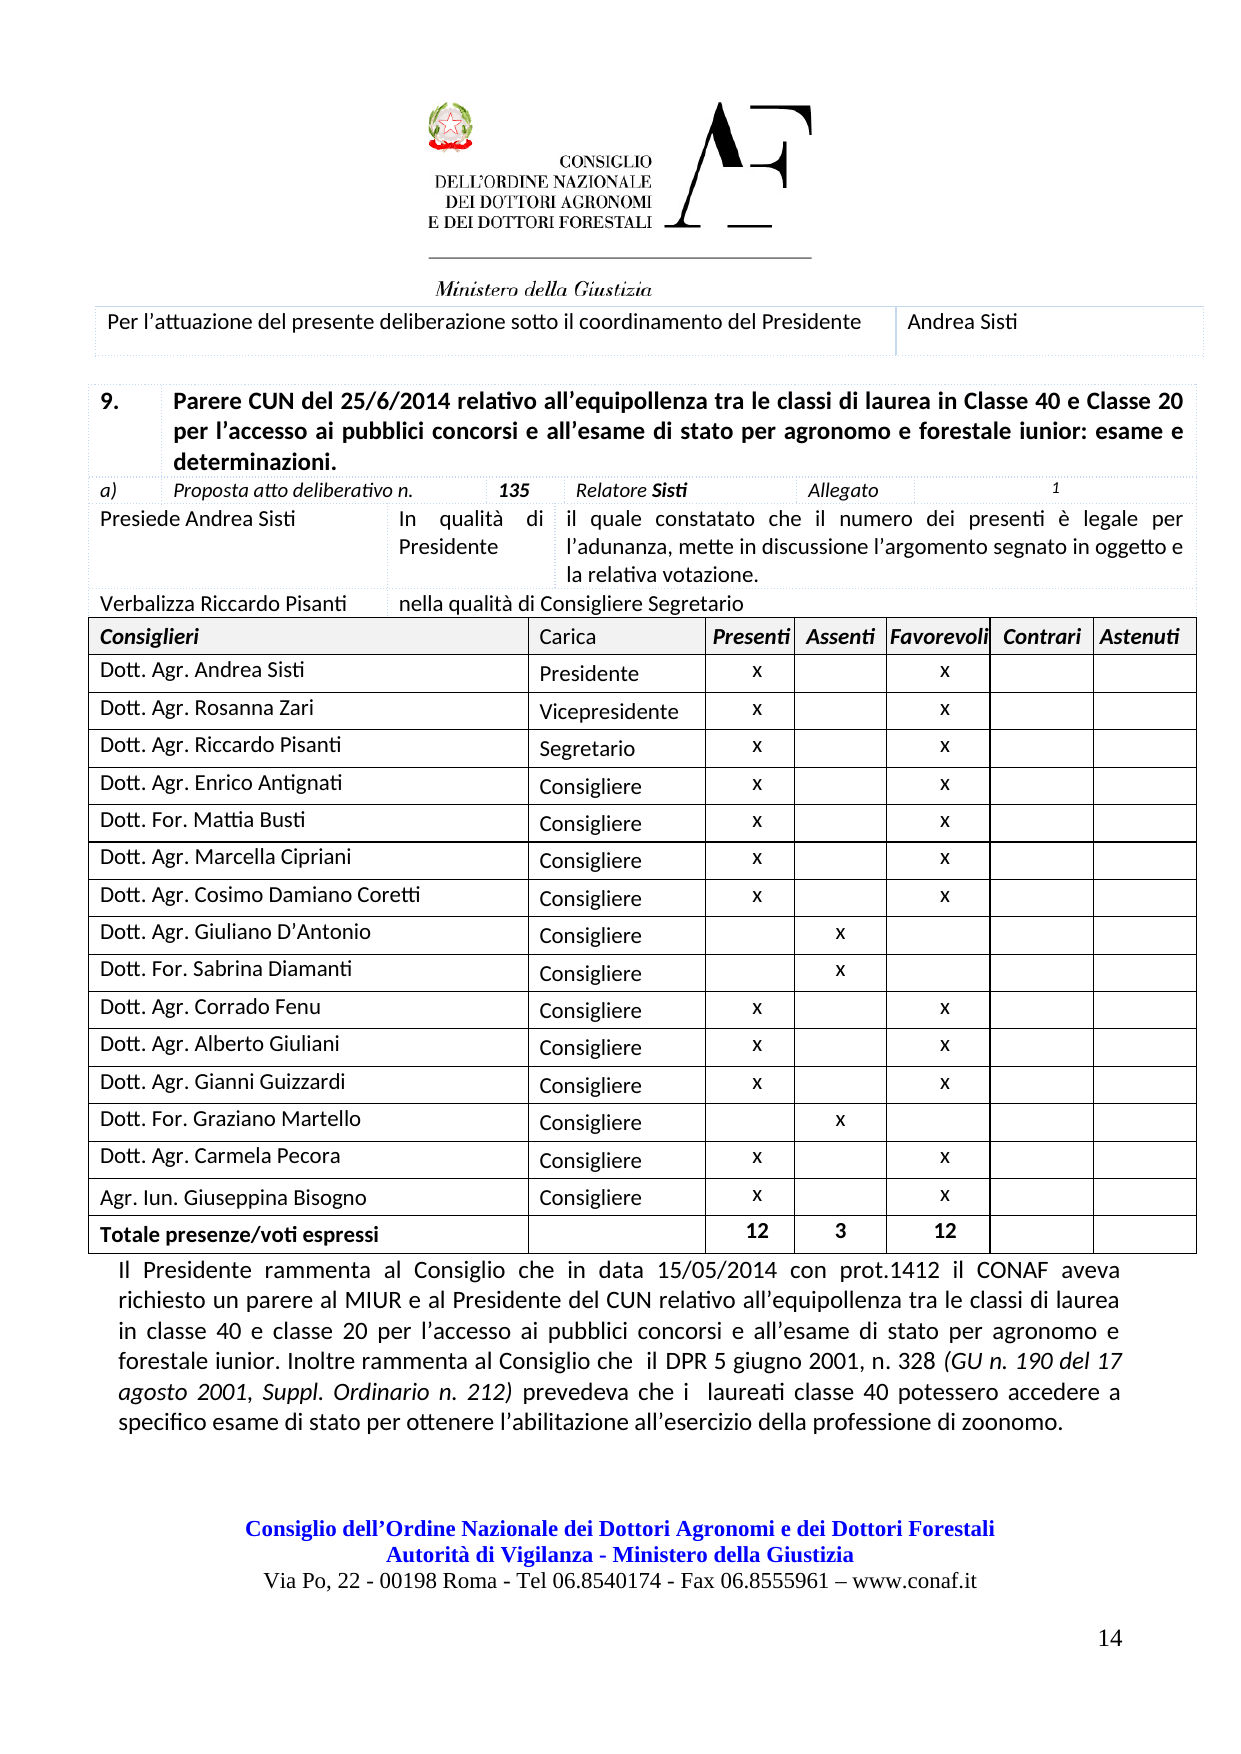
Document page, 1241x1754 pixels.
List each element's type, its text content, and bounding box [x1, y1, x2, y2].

table_cell il quale constatato che il numero dei presenti è legale per l’adunanza, mette in discussione l’argomento segnato in oggetto e la relativa votazione. [555, 503, 1196, 588]
table_cell [1094, 992, 1196, 1028]
table_cell x [887, 992, 989, 1028]
table_cell [991, 1216, 1093, 1253]
table_cell [1094, 1142, 1196, 1178]
table_cell Consiglieri [89, 618, 528, 654]
table_cell x [887, 1067, 989, 1103]
table_cell x [706, 992, 794, 1028]
table_cell 1 [915, 476, 1196, 503]
table_cell Contrari [991, 618, 1093, 654]
table_cell Dott. Agr. Rosanna Zari [89, 693, 528, 729]
table_cell x [887, 730, 989, 767]
table_cell Consigliere [529, 880, 705, 916]
table_cell [991, 805, 1093, 841]
table_cell [1094, 843, 1196, 879]
table_cell nella qualità di Consigliere Segretario [387, 588, 1196, 617]
table_cell [991, 1142, 1093, 1178]
table_cell [991, 730, 1093, 767]
table_cell Astenuti [1094, 618, 1196, 654]
table_cell x [887, 1179, 989, 1215]
table_cell [887, 917, 989, 953]
table_cell x [706, 730, 794, 767]
table_cell x [887, 1029, 989, 1066]
table_cell [795, 1029, 886, 1066]
table_cell x [795, 1104, 886, 1141]
table_cell Dott. Agr. Marcella Cipriani [89, 843, 528, 879]
table_cell Dott. Agr. Corrado Fenu [89, 992, 528, 1028]
table_cell x [706, 843, 794, 879]
table_cell Presenti [706, 618, 794, 654]
table_cell [1094, 693, 1196, 729]
table_cell Verbalizza Riccardo Pisanti [89, 588, 387, 617]
table_cell Dott. Agr. Enrico Antignati [89, 768, 528, 804]
table_cell [1094, 1104, 1196, 1141]
table_cell [1094, 730, 1196, 767]
table_cell x [887, 1142, 989, 1178]
table_cell Consigliere [529, 1104, 705, 1141]
table_cell 12 [706, 1216, 794, 1253]
table_cell [706, 955, 794, 991]
table_cell [795, 843, 886, 879]
table_cell [795, 693, 886, 729]
table_cell Consigliere [529, 1067, 705, 1103]
table_cell [795, 1067, 886, 1103]
table_cell Favorevoli [887, 618, 989, 654]
table_cell [795, 880, 886, 916]
table_cell [887, 955, 989, 991]
table_cell x [887, 843, 989, 879]
table_cell x [887, 693, 989, 729]
table_header 9. [89, 384, 162, 476]
table_cell Consigliere [529, 768, 705, 804]
table_cell [991, 880, 1093, 916]
table_cell x [706, 693, 794, 729]
table_cell x [706, 1179, 794, 1215]
table_cell 135 [487, 476, 564, 503]
table_cell [991, 1104, 1093, 1141]
table_cell Presiede Andrea Sisti [89, 503, 387, 588]
table_cell [795, 805, 886, 841]
table_cell x [887, 805, 989, 841]
table_cell Dott. Agr. Carmela Pecora [89, 1142, 528, 1178]
table_cell [991, 655, 1093, 692]
table_cell [795, 1179, 886, 1215]
table_cell Dott. Agr. Cosimo Damiano Coretti [89, 880, 528, 916]
table_cell Relatore Sisti [564, 476, 797, 503]
picture [428, 102, 812, 296]
table_cell Consigliere [529, 955, 705, 991]
table_cell Segretario [529, 730, 705, 767]
table_cell [795, 655, 886, 692]
table_cell x [887, 655, 989, 692]
table_cell x [887, 880, 989, 916]
table_cell Andrea Sisti [897, 307, 1203, 355]
table_cell x [706, 1029, 794, 1066]
table_cell x [887, 768, 989, 804]
table_cell [706, 1104, 794, 1141]
table_cell [706, 917, 794, 953]
table_cell x [706, 655, 794, 692]
table_cell x [706, 805, 794, 841]
table_cell [887, 1104, 989, 1141]
table_cell [991, 992, 1093, 1028]
text Il Presidente rammenta al Consiglio che in data 15/05/2014 con prot.1412 il CONAF aveva richiesto un parere al MIUR e al Presidente del CUN relativo all’equipollenza tra le classi di laurea in classe 40 e classe 20 per l’accesso ai pubblici concorsi e all’esame di stato per agronomo e forestale iunior. Inoltre rammenta al Consiglio che il DPR 5 giugno 2001, n. 328 (GU n. 190 del 17 agosto 2001, Suppl. Ordinario n. 212) prevedeva che i laureati classe 40 potessero accedere a specifico esame di stato per ottenere l’abilitazione all’esercizio della professione di zoonomo. [118, 1254, 1122, 1437]
table_cell Per l’attuazione del presente deliberazione sotto il coordinamento del Presidente [96, 307, 895, 355]
table_cell x [795, 917, 886, 953]
table_cell Dott. For. Graziano Martello [89, 1104, 528, 1141]
table_cell Assenti [795, 618, 886, 654]
table_cell Vicepresidente [529, 693, 705, 729]
table_cell [1094, 1179, 1196, 1215]
table_cell [1094, 768, 1196, 804]
table_cell [1094, 917, 1196, 953]
table_cell Consigliere [529, 917, 705, 953]
table_cell Dott. Agr. Giuliano D’Antonio [89, 917, 528, 953]
table_cell [991, 917, 1093, 953]
table_cell [795, 730, 886, 767]
table_cell [1094, 1216, 1196, 1253]
table_cell Dott. For. Mattia Busti [89, 805, 528, 841]
table_cell Allegato [797, 476, 915, 503]
table_cell [991, 843, 1093, 879]
table_cell In qualità di Presidente [387, 503, 555, 588]
table_cell [795, 768, 886, 804]
table_cell Dott. Agr. Andrea Sisti [89, 655, 528, 692]
table_cell Dott. For. Sabrina Diamanti [89, 955, 528, 991]
table_cell Totale presenze/voti espressi [89, 1216, 528, 1253]
table_cell Dott. Agr. Alberto Giuliani [89, 1029, 528, 1066]
table_cell [991, 768, 1093, 804]
table_cell [1094, 955, 1196, 991]
table_cell [1094, 1029, 1196, 1066]
table_cell [1094, 655, 1196, 692]
table_cell [1094, 805, 1196, 841]
table_cell x [706, 768, 794, 804]
table_cell [795, 992, 886, 1028]
table_cell [529, 1216, 705, 1253]
table_cell [991, 1067, 1093, 1103]
table_cell Agr. Iun. Giuseppina Bisogno [89, 1179, 528, 1215]
table_cell Consigliere [529, 1142, 705, 1178]
table_cell Consigliere [529, 805, 705, 841]
table_cell 12 [887, 1216, 989, 1253]
table_cell Presidente [529, 655, 705, 692]
table_cell Dott. Agr. Riccardo Pisanti [89, 730, 528, 767]
table_cell [991, 693, 1093, 729]
table_header Parere CUN del 25/6/2014 relativo all’equipollenza tra le classi di laurea in Classe 40 e Classe 20 per l’accesso ai pubblici concorsi e all’esame di stato per agronomo e forestale iunior: esame e determinazioni. [162, 384, 1196, 476]
table_cell Consigliere [529, 1179, 705, 1215]
table_cell [1094, 880, 1196, 916]
table_cell x [706, 1067, 794, 1103]
table_cell Consigliere [529, 843, 705, 879]
table_cell [795, 1142, 886, 1178]
table_cell Proposta atto deliberativo n. [162, 476, 487, 503]
table_cell x [795, 955, 886, 991]
table_cell [991, 955, 1093, 991]
table_cell Dott. Agr. Gianni Guizzardi [89, 1067, 528, 1103]
table_cell [991, 1029, 1093, 1066]
table_cell x [706, 880, 794, 916]
table_cell Carica [529, 618, 705, 654]
table_cell Consigliere [529, 1029, 705, 1066]
table_cell x [706, 1142, 794, 1178]
table_cell a) [89, 476, 162, 503]
table_cell Consigliere [529, 992, 705, 1028]
table_cell 3 [795, 1216, 886, 1253]
table_cell [1094, 1067, 1196, 1103]
table_cell [991, 1179, 1093, 1215]
